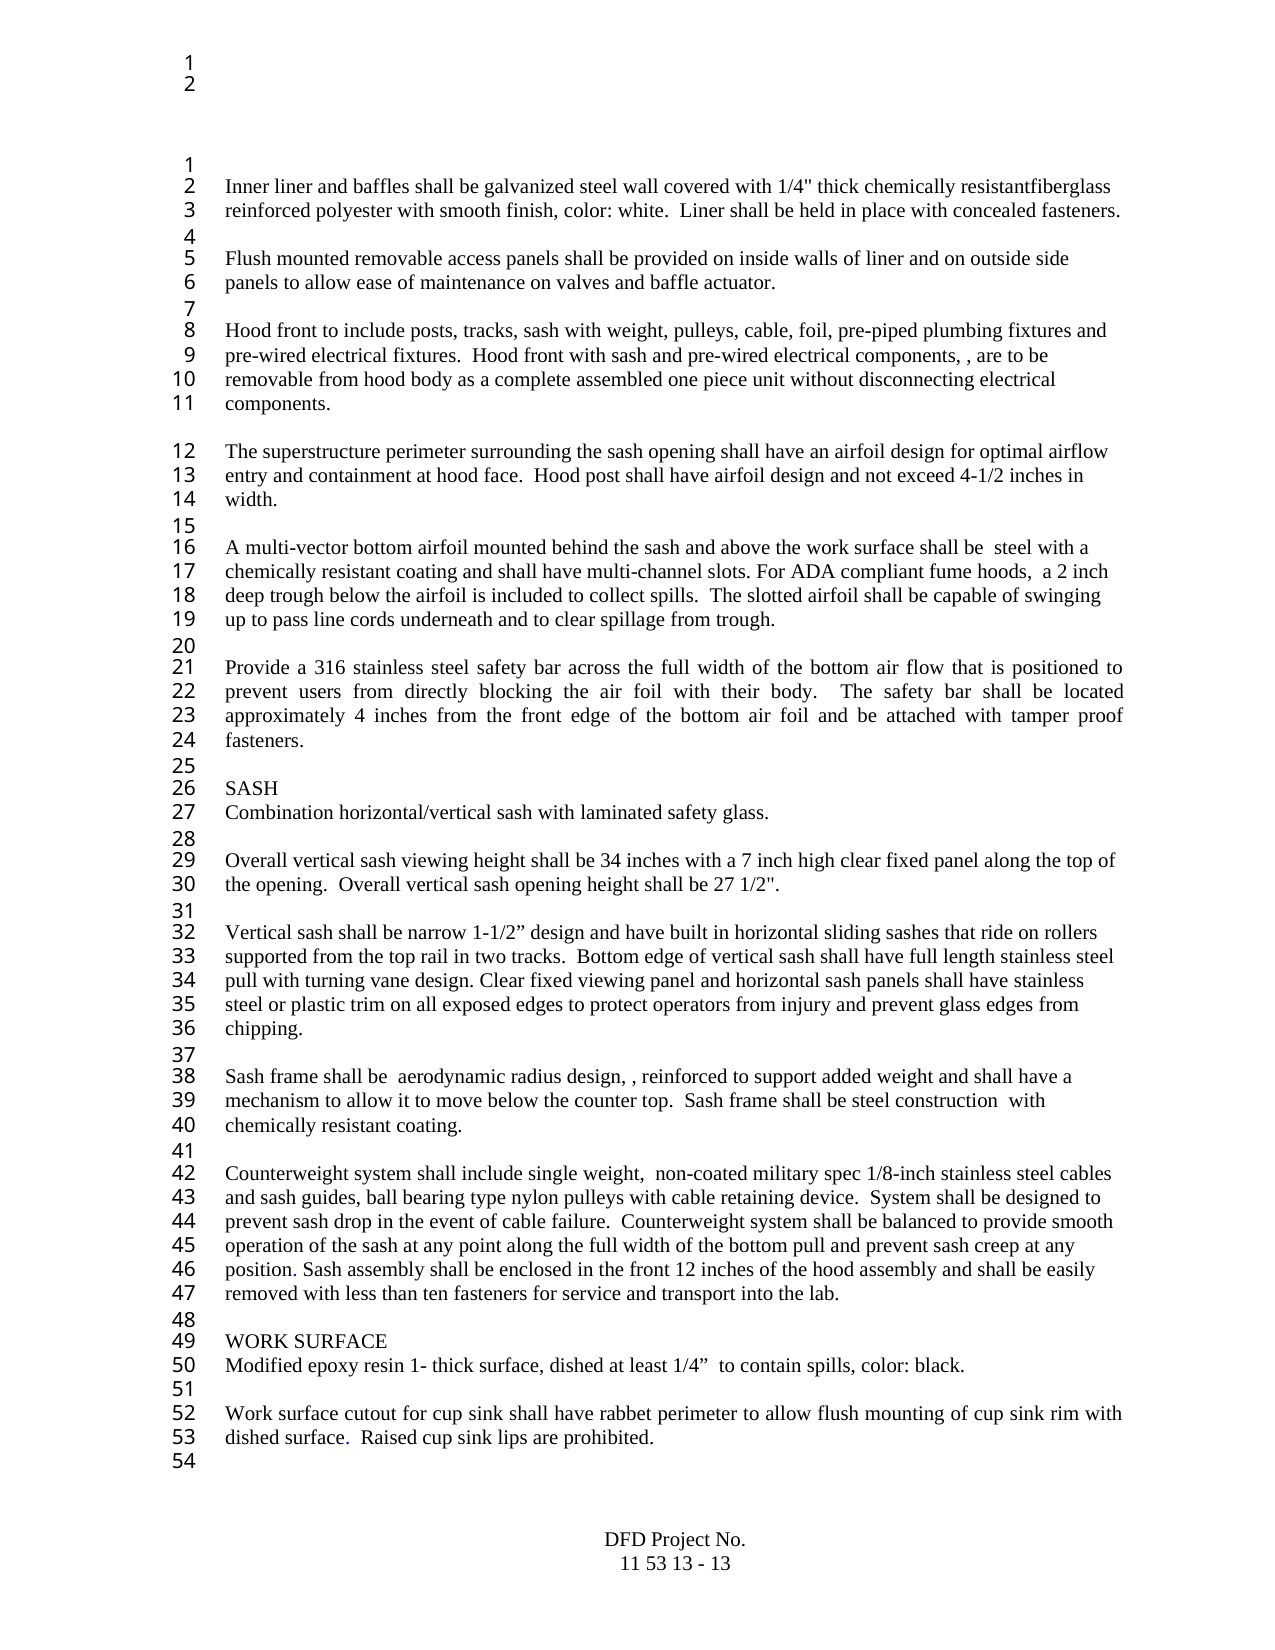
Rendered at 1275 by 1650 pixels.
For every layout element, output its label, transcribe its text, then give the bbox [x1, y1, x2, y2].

text Counterweight system shall include single weight, non-coated military spec 1/8-inch stainless steel cables and sash guides, ball bearing type nylon pulleys with cable retaining device. System shall be designed to prevent sash drop in the event of cable failure. Counterweight system shall be balanced to provide smooth operation of the sash at any point along the full width of the bottom pull and prevent sash creep at any position. Sash assembly shall be enclosed in the front 12 inches of the hood assembly and shall be easily removed with less than ten fasteners for service and transport into the lab. [225, 1161, 1125, 1305]
text Work surface cutout for cup sink shall have rabbet perimeter to allow flush mounting of cup sink rim with dished surface. Raised cup sink lips are prohibited. [225, 1401, 1125, 1449]
text SASH [225, 776, 1125, 800]
text WORK SURFACE [225, 1329, 1125, 1353]
text A multi-vector bottom airfoil mounted behind the sash and above the work surface shall be steel with a chemically resistant coating and shall have multi-channel slots. For compliant fume hoods, a 2 inch deep trough below the airfoil is included to collect spills. The slotted airfoil shall be capable of swinging up to pass line cords underneath and to clear spillage from trough. [225, 535, 1125, 631]
text Hood front to include posts, tracks, sash with weight, pulleys, cable, foil, pre-piped plumbing fixtures and pre-wired electrical fixtures. Hood front with sash and pre-wired electrical components, , are to be removable from hood body as a complete assembled one piece unit without disconnecting electrical components. [225, 318, 1125, 415]
text Inner liner and baffles shall be galvanized steel wall covered with 1/4" thick chemically resistantfiberglass reinforced polyester with smooth finish, color: white. Liner shall be held in place with concealed fasteners. [225, 174, 1125, 222]
text Overall vertical sash viewing height shall be 34 inches with a 7 inch high clear fixed panel along the top of the opening. Overall vertical sash opening height shall be 27 1/2". [225, 848, 1125, 896]
text Sash frame shall be aerodynamic radius design, , reinforced to support added weight and shall have a mechanism to allow it to move below the counter top. Sash frame shall be steel construction with chemically resistant coating. [225, 1064, 1125, 1137]
text Vertical sash shall be narrow 1-1/2” design and have built in horizontal sliding sashes that ride on rollers supported from the top rail in two tracks. Bottom edge of vertical sash shall have full length stainless steel pull with turning vane design. Clear fixed viewing panel and horizontal sash panels shall have stainless steel or plastic trim on all exposed edges to protect operators from injury and prevent glass edges from chipping. [225, 920, 1125, 1040]
text The superstructure perimeter surrounding the sash opening shall have an airfoil design for optimal airflow entry and containment at hood face. Hood post shall have airfoil design and not exceed 4-1/2 inches in width. [225, 439, 1125, 511]
text Modified epoxy resin 1- thick surface, dished at least 1/4” to contain spills, color: black. [225, 1353, 1125, 1377]
text Provide a 316 stainless steel safety bar across the full width of the bottom air flow that is positioned to prevent users from directly blocking the air foil with their body. The safety bar shall be located approximately 4 inches from the front edge of the bottom air foil and be attached with tamper proof fasteners. [225, 655, 1125, 752]
text Flush mounted removable access panels shall be provided on inside walls of liner and on outside side panels to allow ease of maintenance on valves and baffle actuator. [225, 246, 1125, 294]
text Combination horizontal/vertical sash with laminated safety glass. [225, 800, 1125, 824]
